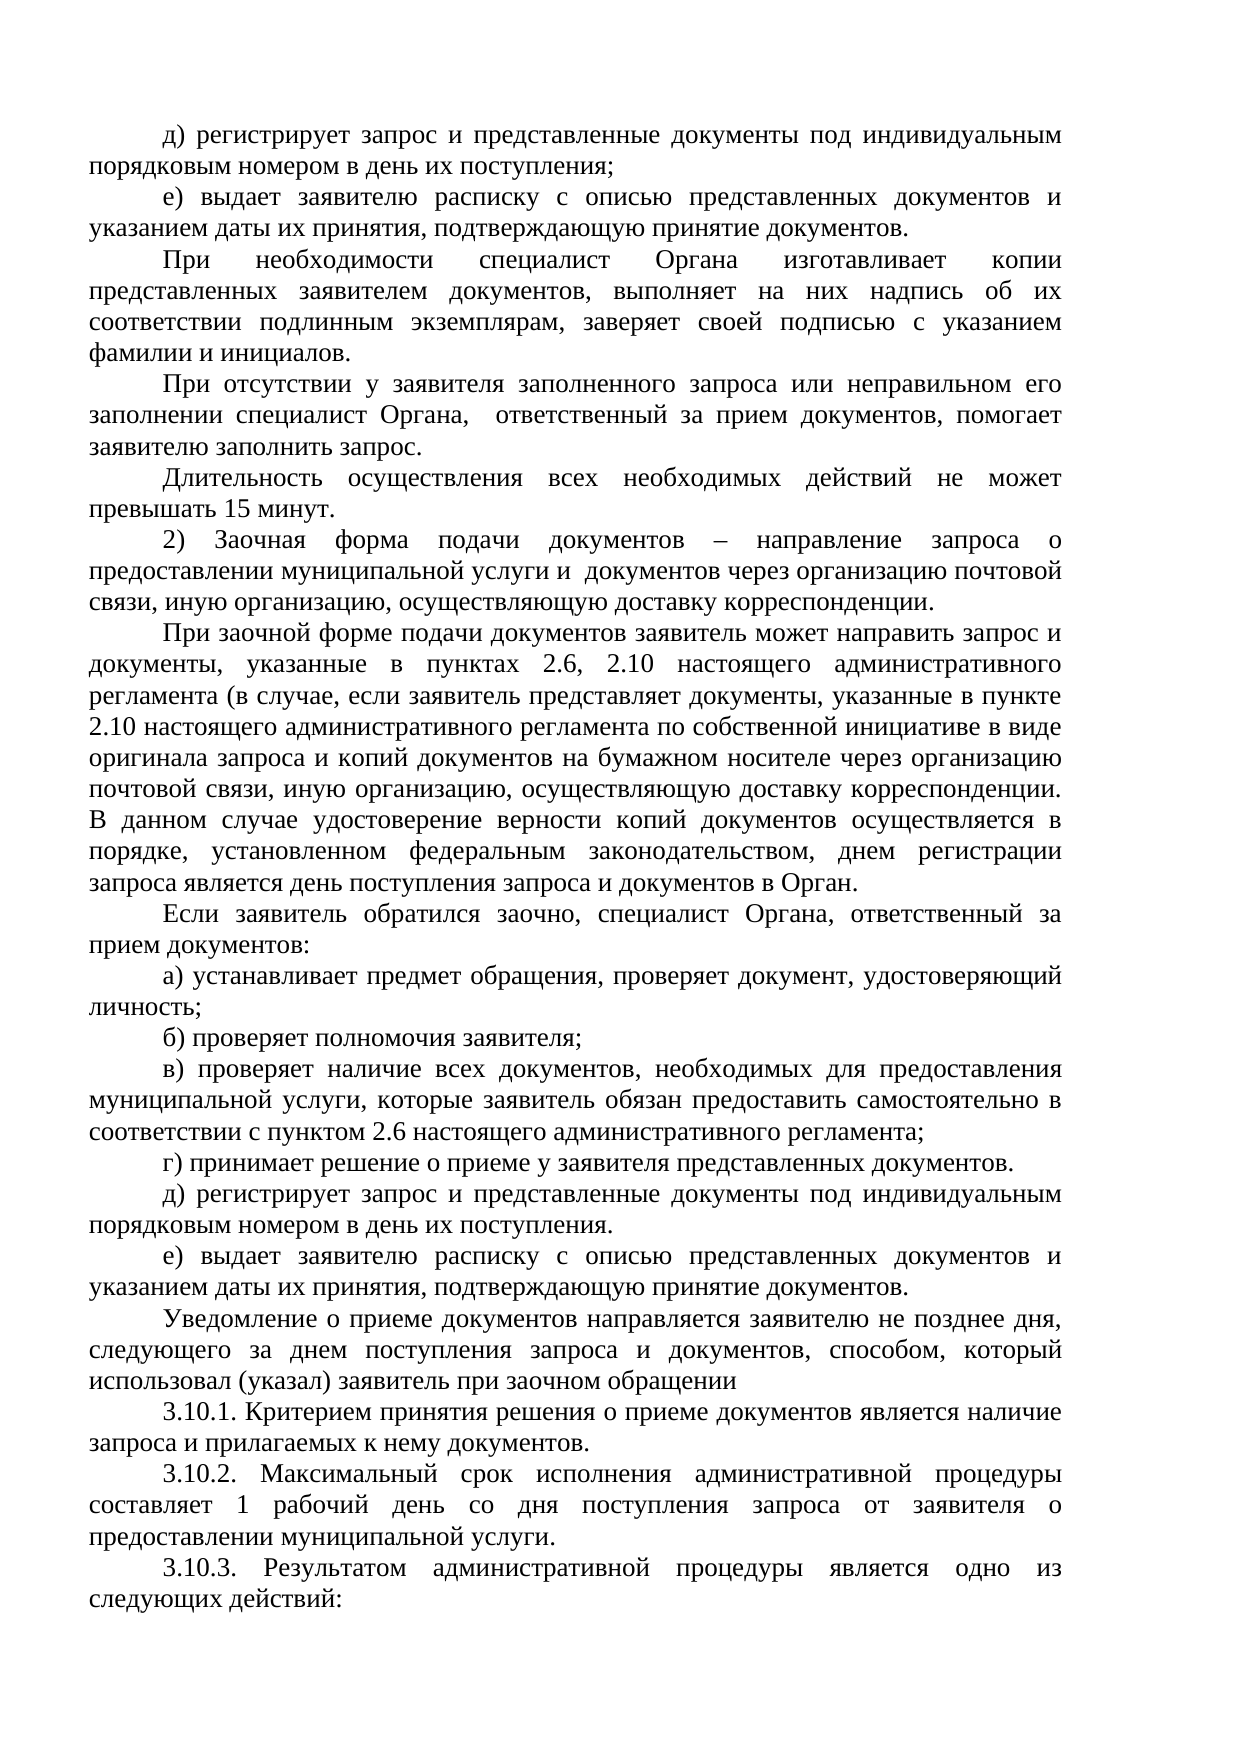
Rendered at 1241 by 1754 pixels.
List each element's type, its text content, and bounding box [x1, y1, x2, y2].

text 3.10.2. Максимальный срок исполнения административной процедуры составляет 1 рабочий день со дня поступления запроса от заявителя о предоставлении муниципальной услуги. [89, 1457, 1063, 1551]
text е) выдает заявителю расписку с описью представленных документов и указанием даты их принятия, подтверждающую принятие документов. [89, 1239, 1063, 1302]
text д) регистрирует запрос и представленные документы под индивидуальным порядковым номером в день их поступления; [89, 118, 1063, 180]
text б) проверяет полномочия заявителя; [89, 1021, 1063, 1052]
text в) проверяет наличие всех документов, необходимых для предоставления муниципальной услуги, которые заявитель обязан предоставить самостоятельно в соответствии с пунктом 2.6 настоящего административного регламента; [89, 1052, 1063, 1146]
text 3.10.1. Критерием принятия решения о приеме документов является наличие запроса и прилагаемых к нему документов. [89, 1395, 1063, 1457]
text Если заявитель обратился заочно, специалист Органа, ответственный за прием документов: [89, 897, 1063, 959]
text При заочной форме подачи документов заявитель может направить запрос и документы, указанные в пунктах 2.6, 2.10 настоящего административного регламента (в случае, если заявитель представляет документы, указанные в пункте 2.10 настоящего административного регламента по собственной инициативе в виде оригинала запроса и копий документов на бумажном носителе через организацию почтовой связи, иную организацию, осуществляющую доставку корреспонденции. В данном случае удостоверение верности копий документов осуществляется в порядке, установленном федеральным законодательством, днем регистрации запроса является день поступления запроса и документов в Орган. [89, 616, 1063, 897]
text е) выдает заявителю расписку с описью представленных документов и указанием даты их принятия, подтверждающую принятие документов. [89, 180, 1063, 243]
text Уведомление о приеме документов направляется заявителю не позднее дня, следующего за днем поступления запроса и документов, способом, который использовал (указал) заявитель при заочном обращении [89, 1302, 1063, 1395]
text д) регистрирует запрос и представленные документы под индивидуальным порядковым номером в день их поступления. [89, 1177, 1063, 1239]
text При отсутствии у заявителя заполненного запроса или неправильном его заполнении специалист Органа, ответственный за прием документов, помогает заявителю заполнить запрос. [89, 367, 1063, 461]
text При необходимости специалист Органа изготавливает копии представленных заявителем документов, выполняет на них надпись об их соответствии подлинным экземплярам, заверяет своей подписью с указанием фамилии и инициалов. [89, 243, 1063, 367]
text Длительность осуществления всех необходимых действий не может превышать 15 минут. [89, 461, 1063, 523]
text 3.10.3. Результатом административной процедуры является одно из следующих действий: [89, 1551, 1063, 1613]
text 2) Заочная форма подачи документов – направление запроса о предоставлении муниципальной услуги и документов через организацию почтовой связи, иную организацию, осуществляющую доставку корреспонденции. [89, 523, 1063, 616]
text г) принимает решение о приеме у заявителя представленных документов. [89, 1146, 1063, 1177]
text а) устанавливает предмет обращения, проверяет документ, удостоверяющий личность; [89, 959, 1063, 1021]
